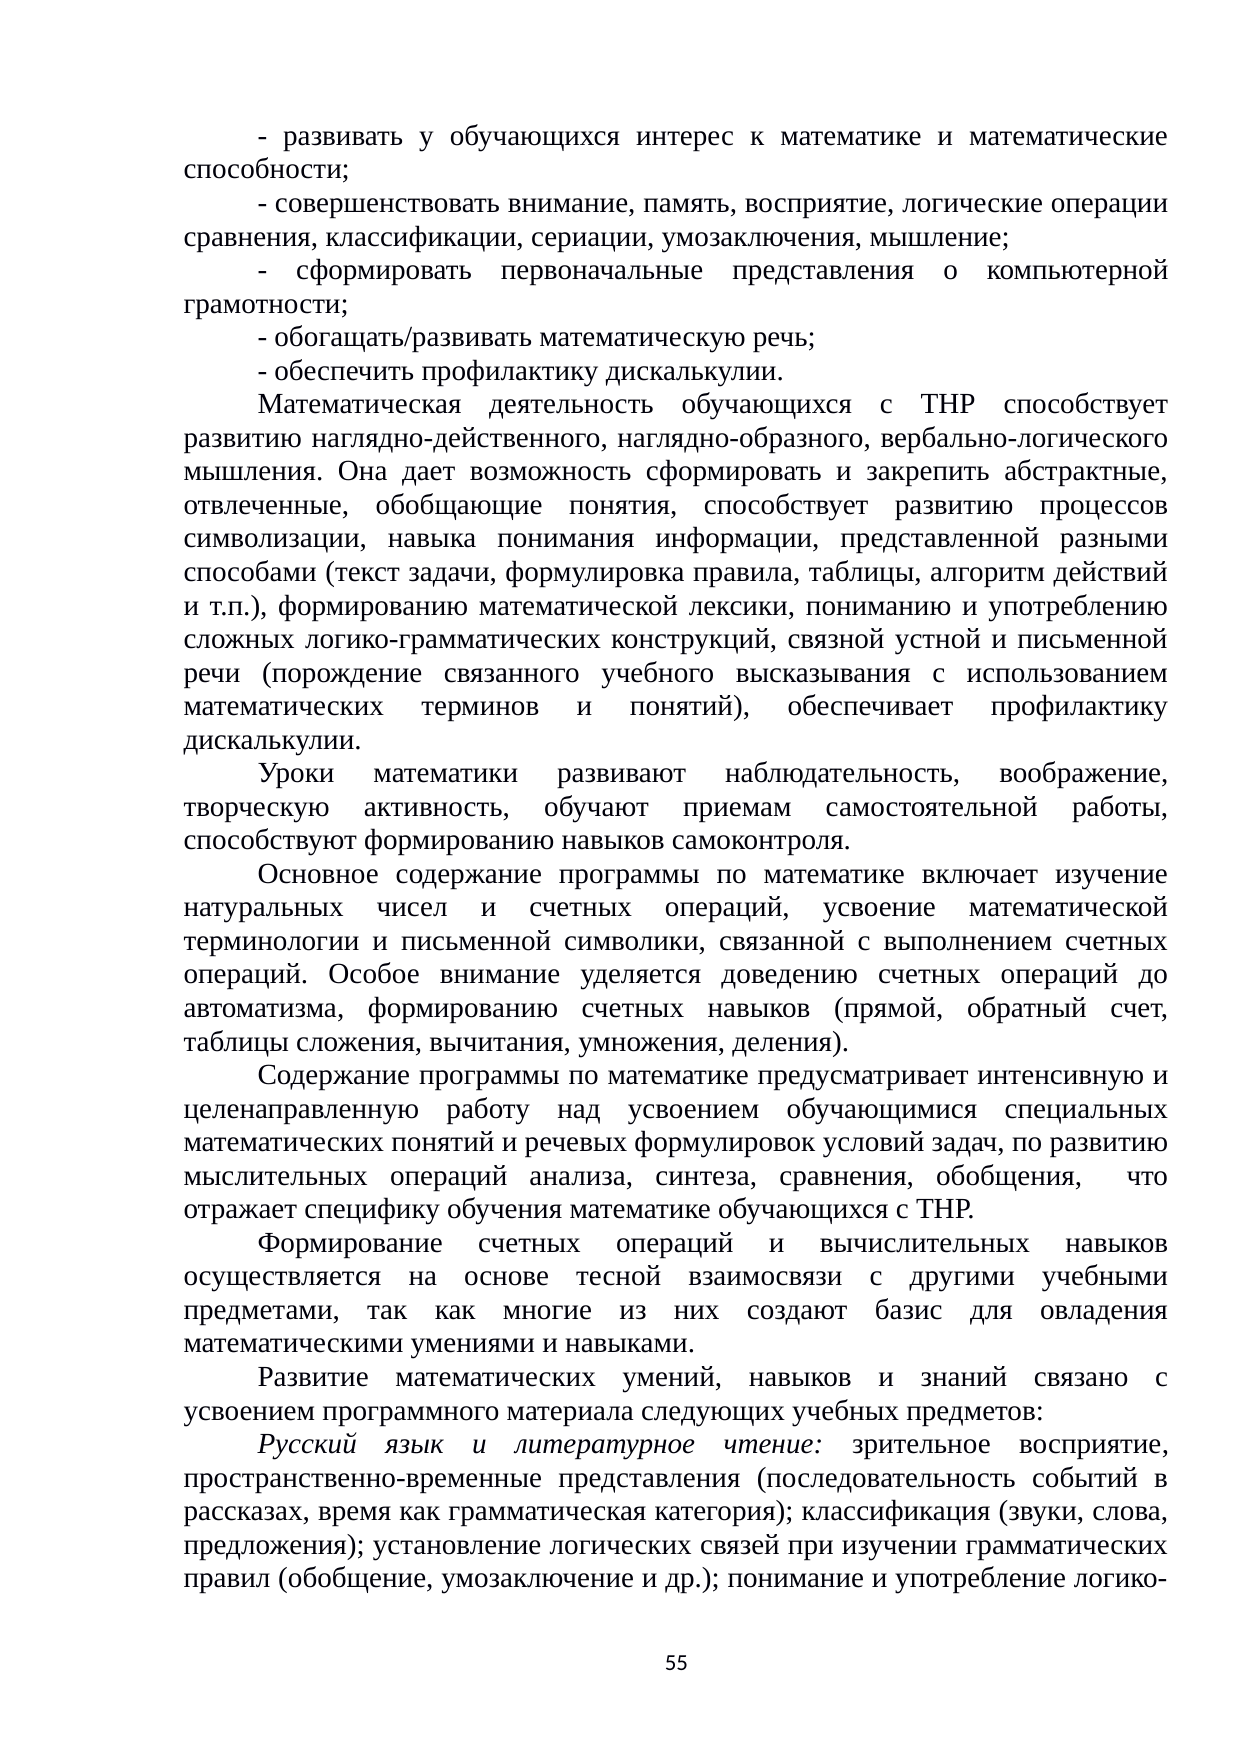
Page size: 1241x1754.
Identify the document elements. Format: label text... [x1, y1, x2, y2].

text Математическая деятельность обучающихся с ТНР способствует развитию наглядно-действенного, наглядно-образного, вербально-логического мышления. Она дает возможность сформировать и закрепить абстрактные, отвлеченные, обобщающие понятия, способствует развитию процессов символизации, навыка понимания информации, представленной разными способами (текст задачи, формулировка правила, таблицы, алгоритм действий и т.п.), формированию математической лексики, пониманию и употреблению сложных логико-грамматических конструкций, связной устной и письменной речи (порождение связанного учебного высказывания с использованием математических терминов и понятий), обеспечивает профилактику дискалькулии. [183, 386, 1169, 755]
text Основное содержание программы по математике включает изучение натуральных чисел и счетных операций, усвоение математической терминологии и письменной символики, связанной с выполнением счетных операций. Особое внимание уделяется доведению счетных операций до автоматизма, формированию счетных навыков (прямой, обратный счет, таблицы сложения, вычитания, умножения, деления). [183, 856, 1169, 1057]
text - совершенствовать внимание, память, восприятие, логические операции сравнения, классификации, сериации, умозаключения, мышление; [183, 185, 1169, 252]
text Формирование счетных операций и вычислительных навыков осуществляется на основе тесной взаимосвязи с другими учебными предметами, так как многие из них создают базис для овладения математическими умениями и навыками. [183, 1225, 1169, 1359]
text - обеспечить профилактику дискалькулии. [183, 353, 1169, 386]
text - развивать у обучающихся интерес к математике и математические способности; [183, 118, 1169, 185]
text Уроки математики развивают наблюдательность, воображение, творческую активность, обучают приемам самостоятельной работы, способствуют формированию навыков самоконтроля. [183, 755, 1169, 856]
text - сформировать первоначальные представления о компьютерной грамотности; [183, 252, 1169, 319]
text Содержание программы по математике предусматривает интенсивную и целенаправленную работу над усвоением обучающимися специальных математических понятий и речевых формулировок условий задач, по развитию мыслительных операций анализа, синтеза, сравнения, обобщения, что отражает специфику обучения математике обучающихся с ТНР. [183, 1057, 1169, 1225]
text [183, 1426, 1169, 1594]
text - обогащать/развивать математическую речь; [183, 319, 1169, 353]
text Развитие математических умений, навыков и знаний связано с усвоением программного материала следующих учебных предметов: [183, 1359, 1169, 1426]
